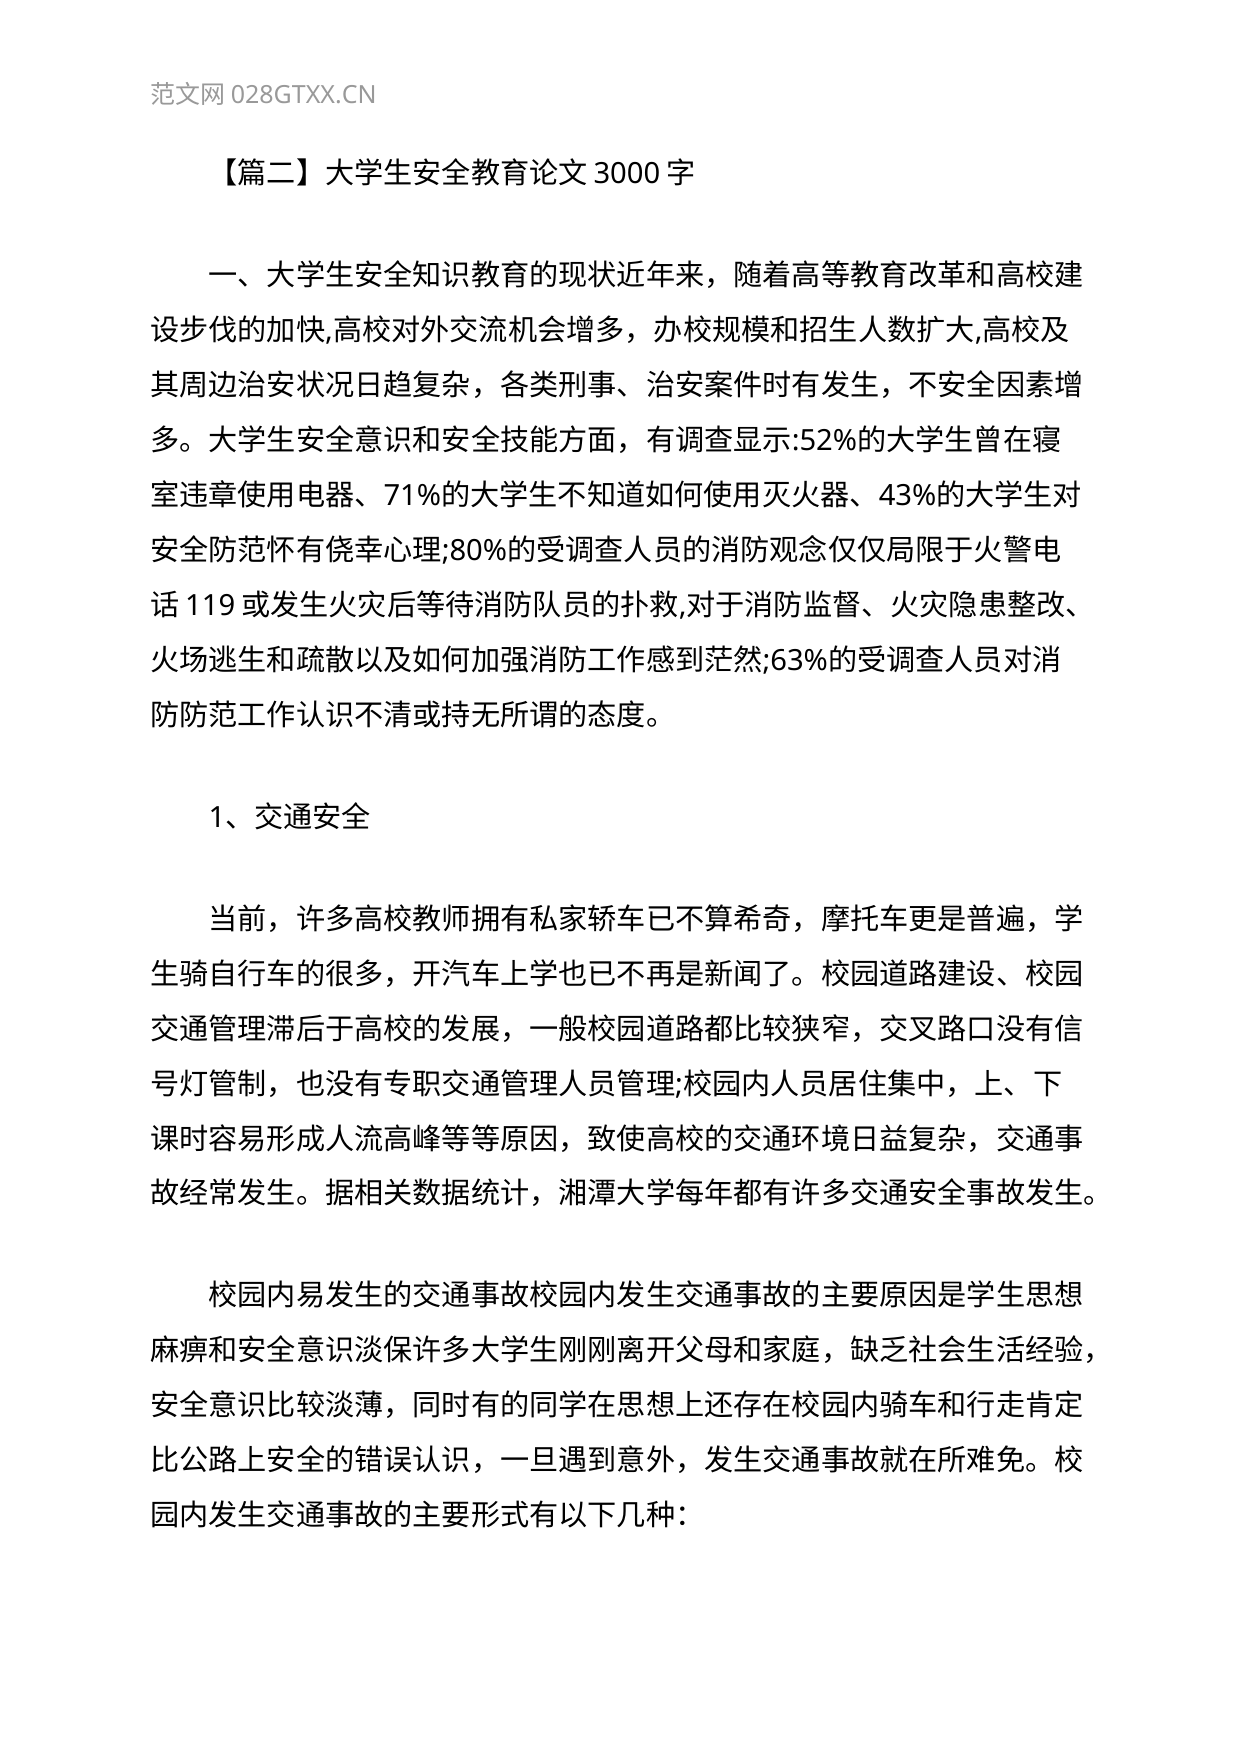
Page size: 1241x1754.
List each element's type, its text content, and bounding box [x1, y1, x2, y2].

text 当前，许多高校教师拥有私家轿车已不算希奇，摩托车更是普遍，学生骑自行车的很多，开汽车上学也已不再是新闻了。校园道路建设、校园交通管理滞后于高校的发展，一般校园道路都比较狭窄，交叉路口没有信号灯管制，也没有专职交通管理人员管理;校园内人员居住集中，上、下课时容易形成人流高峰等等原因，致使高校的交通环境日益复杂，交通事故经常发生。据相关数据统计，湘潭大学每年都有许多交通安全事故发生。 [150, 896, 1090, 1212]
text 1、交通安全 [150, 793, 1090, 836]
text 校园内易发生的交通事故校园内发生交通事故的主要原因是学生思想麻痹和安全意识淡保许多大学生刚刚离开父母和家庭，缺乏社会生活经验，安全意识比较淡薄，同时有的同学在思想上还存在校园内骑车和行走肯定比公路上安全的错误认识，一旦遇到意外，发生交通事故就在所难免。校园内发生交通事故的主要形式有以下几种： [150, 1272, 1090, 1534]
text 一、大学生安全知识教育的现状近年来，随着高等教育改革和高校建设步伐的加快,高校对外交流机会增多，办校规模和招生人数扩大,高校及其周边治安状况日趋复杂，各类刑事、治安案件时有发生，不安全因素增多。大学生安全意识和安全技能方面，有调查显示:52%的大学生曾在寝室违章使用电器、71%的大学生不知道如何使用灭火器、43%的大学生对安全防范怀有侥幸心理;80%的受调查人员的消防观念仅仅局限于火警电话119或发生火灾后等待消防队员的扑救,对于消防监督、火灾隐患整改、火场逃生和疏散以及如何加强消防工作感到茫然;63%的受调查人员对消防防范工作认识不清或持无所谓的态度。 [150, 252, 1090, 734]
text 【篇二】大学生安全教育论文3000字 [150, 150, 1090, 192]
